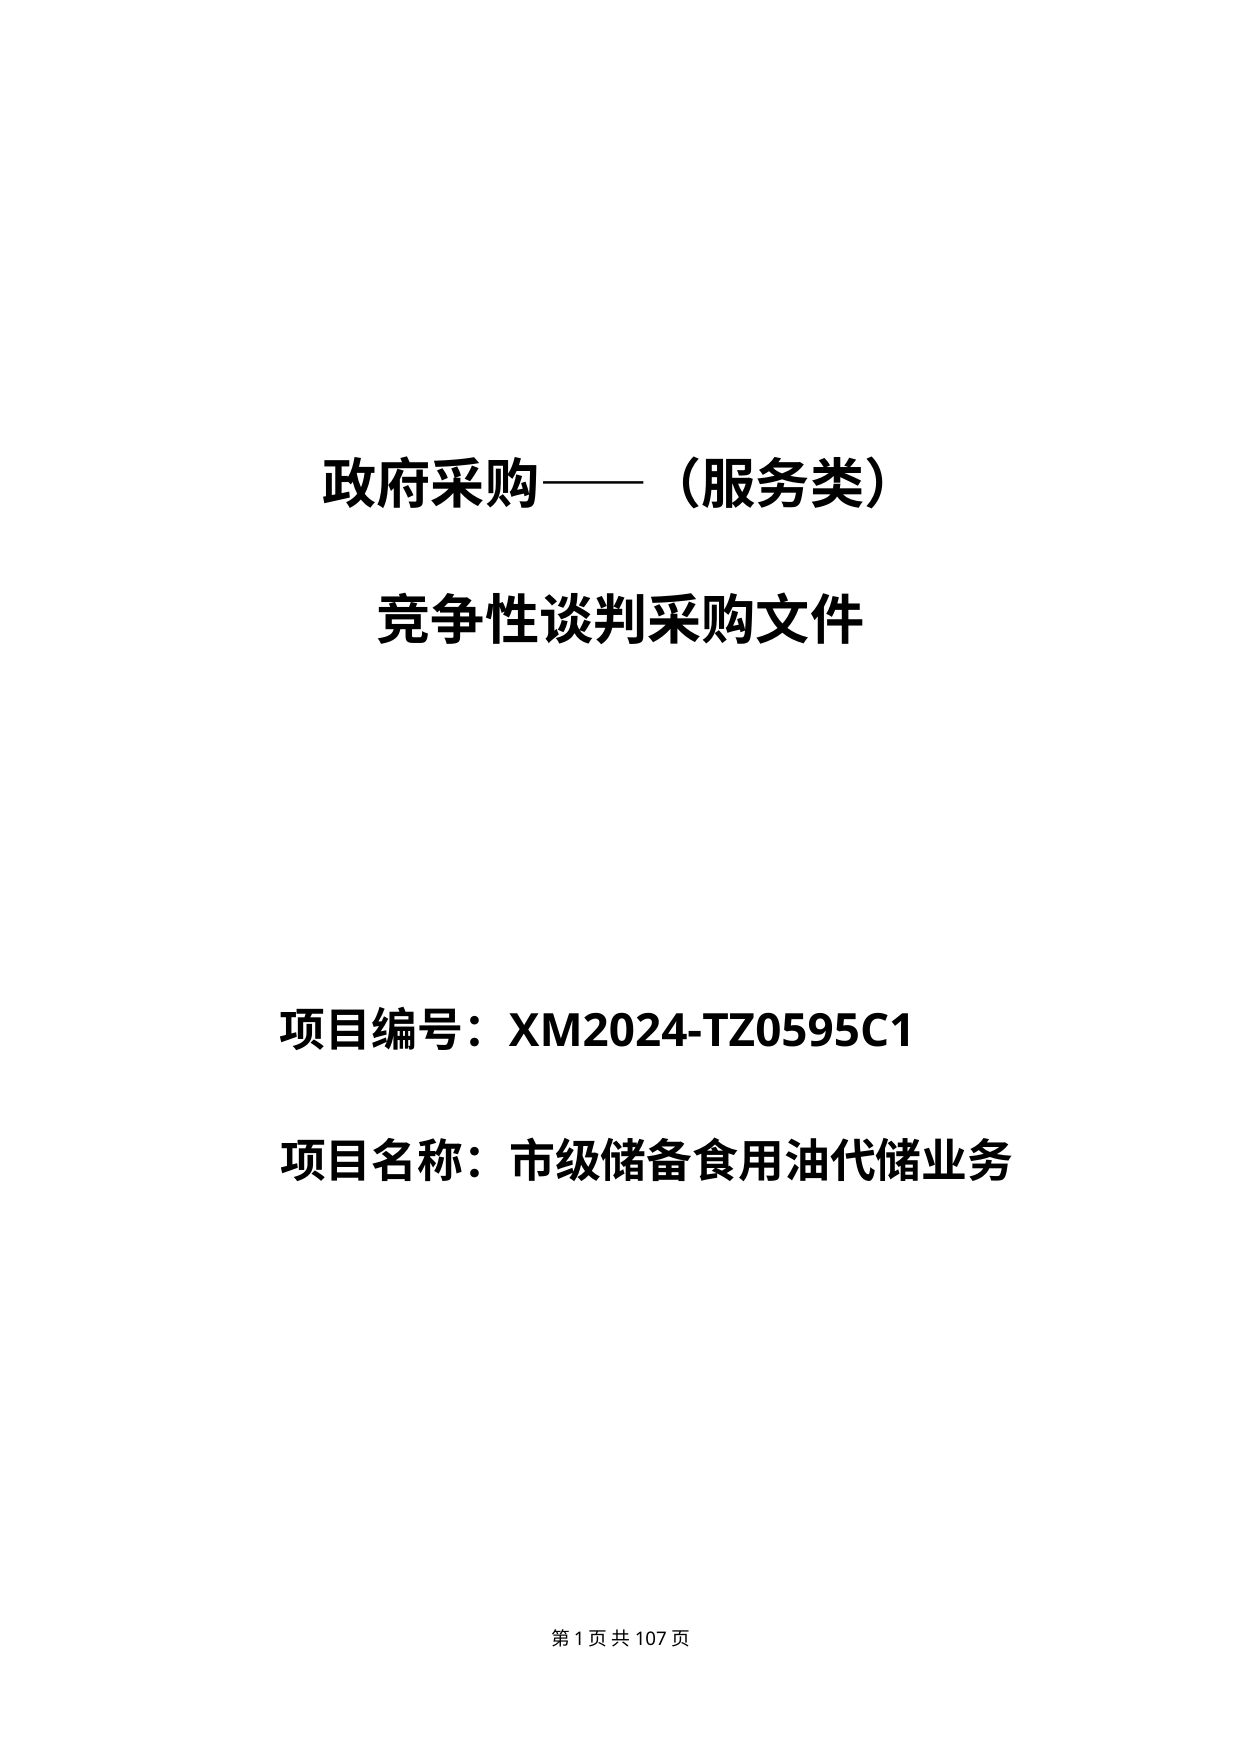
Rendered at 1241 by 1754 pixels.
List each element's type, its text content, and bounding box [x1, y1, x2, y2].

text 项目编号：XM2024-TZ0595C1 [187, 978, 1053, 1076]
text 项目名称：市级储备食用油代储业务 [187, 1109, 1053, 1207]
text 政府采购——（服务类） [187, 431, 1053, 528]
text 竞争性谈判采购文件 [187, 567, 1053, 665]
